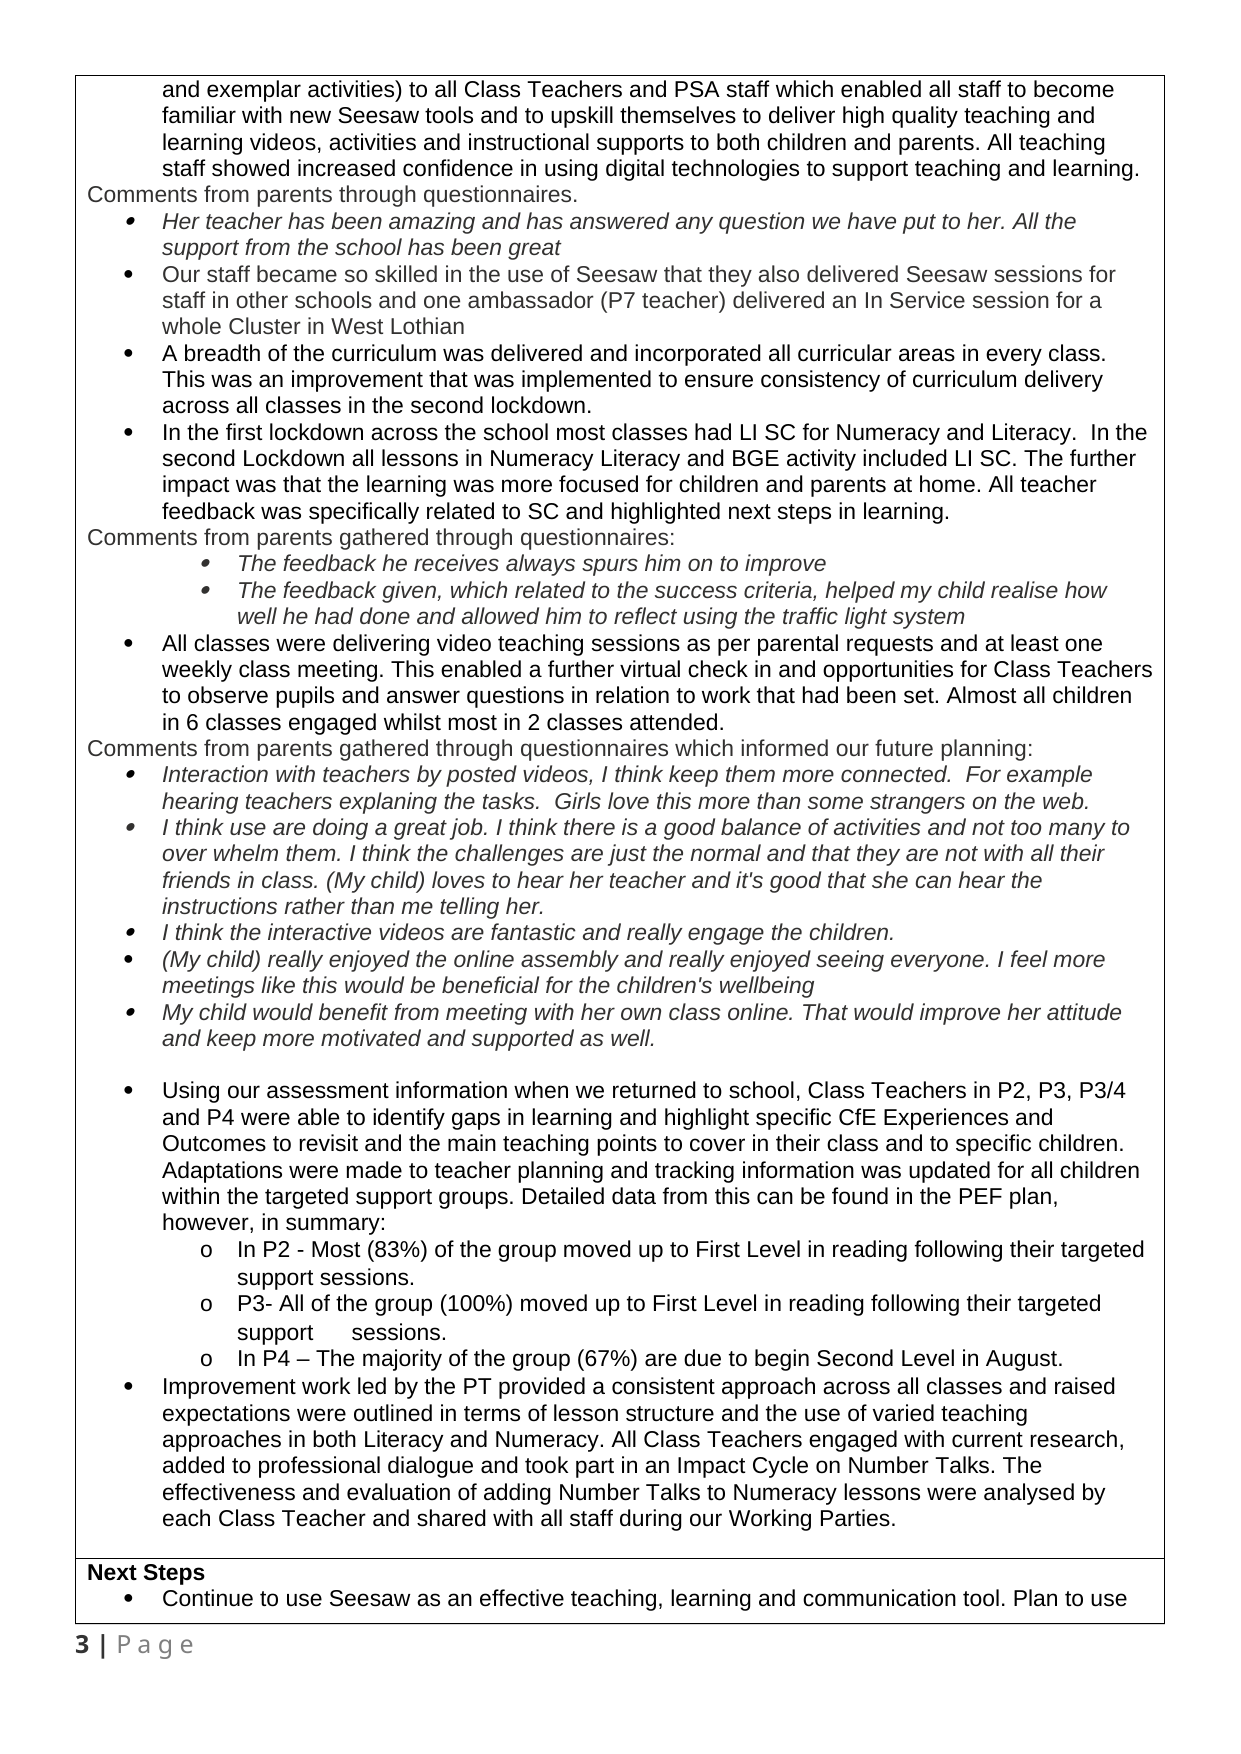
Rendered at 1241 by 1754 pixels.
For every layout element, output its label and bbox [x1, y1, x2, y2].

table_cell [76, 76, 1164, 1558]
table_cell [76, 1559, 1164, 1623]
